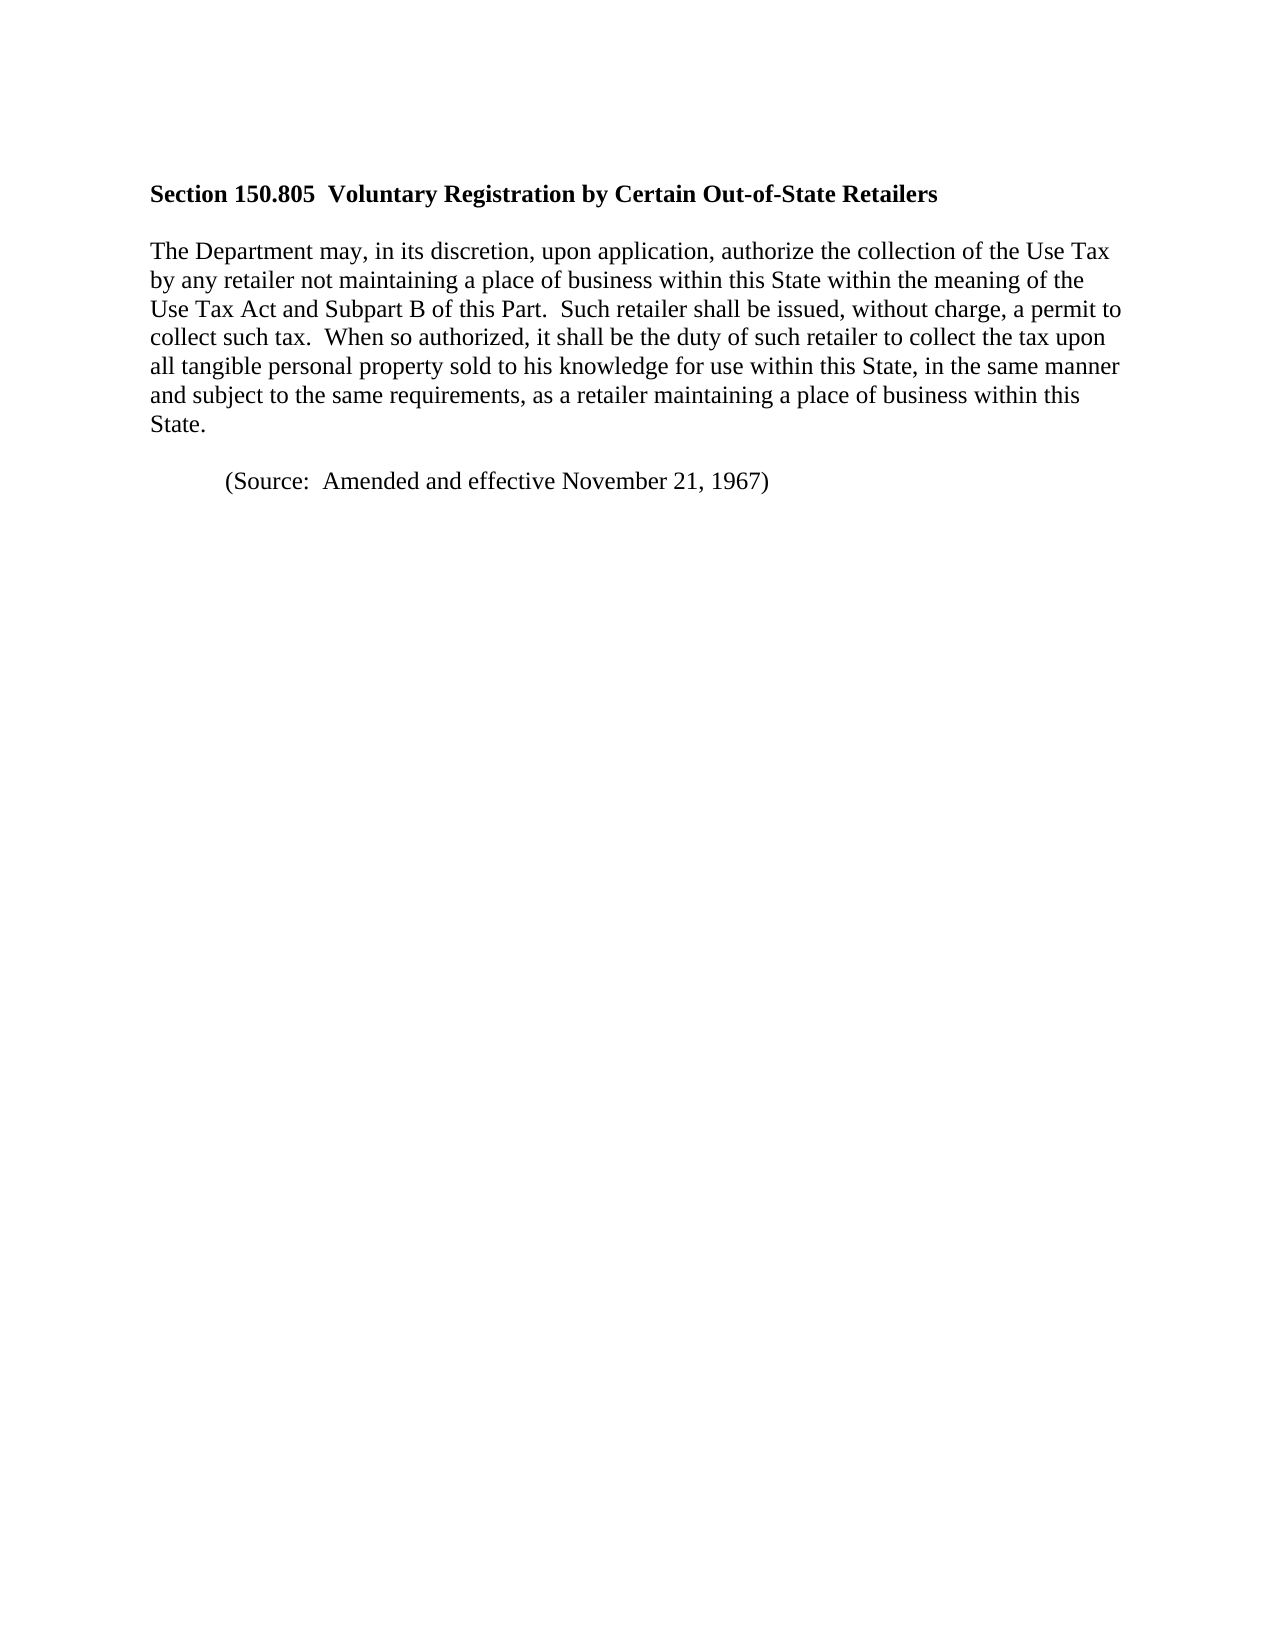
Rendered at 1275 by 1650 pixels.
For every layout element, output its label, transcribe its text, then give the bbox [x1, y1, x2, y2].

text Section 150.805 Voluntary Registration by Certain Out-of-State Retailers [150, 179, 1125, 207]
text (Source: Amended and effective November 21, 1967) [225, 466, 1125, 495]
text The Department may, in its discretion, upon application, authorize the collection of the Use Tax by any retailer not maintaining a place of business within this State within the meaning of the Use Tax Act and Subpart B of this Part. Such retailer shall be issued, without charge, a permit to collect such tax. When so authorized, it shall be the duty of such retailer to collect the tax upon all tangible personal property sold to his knowledge for use within this State, in the same manner and subject to the same requirements, as a retailer maintaining a place of business within this State. [150, 236, 1125, 437]
